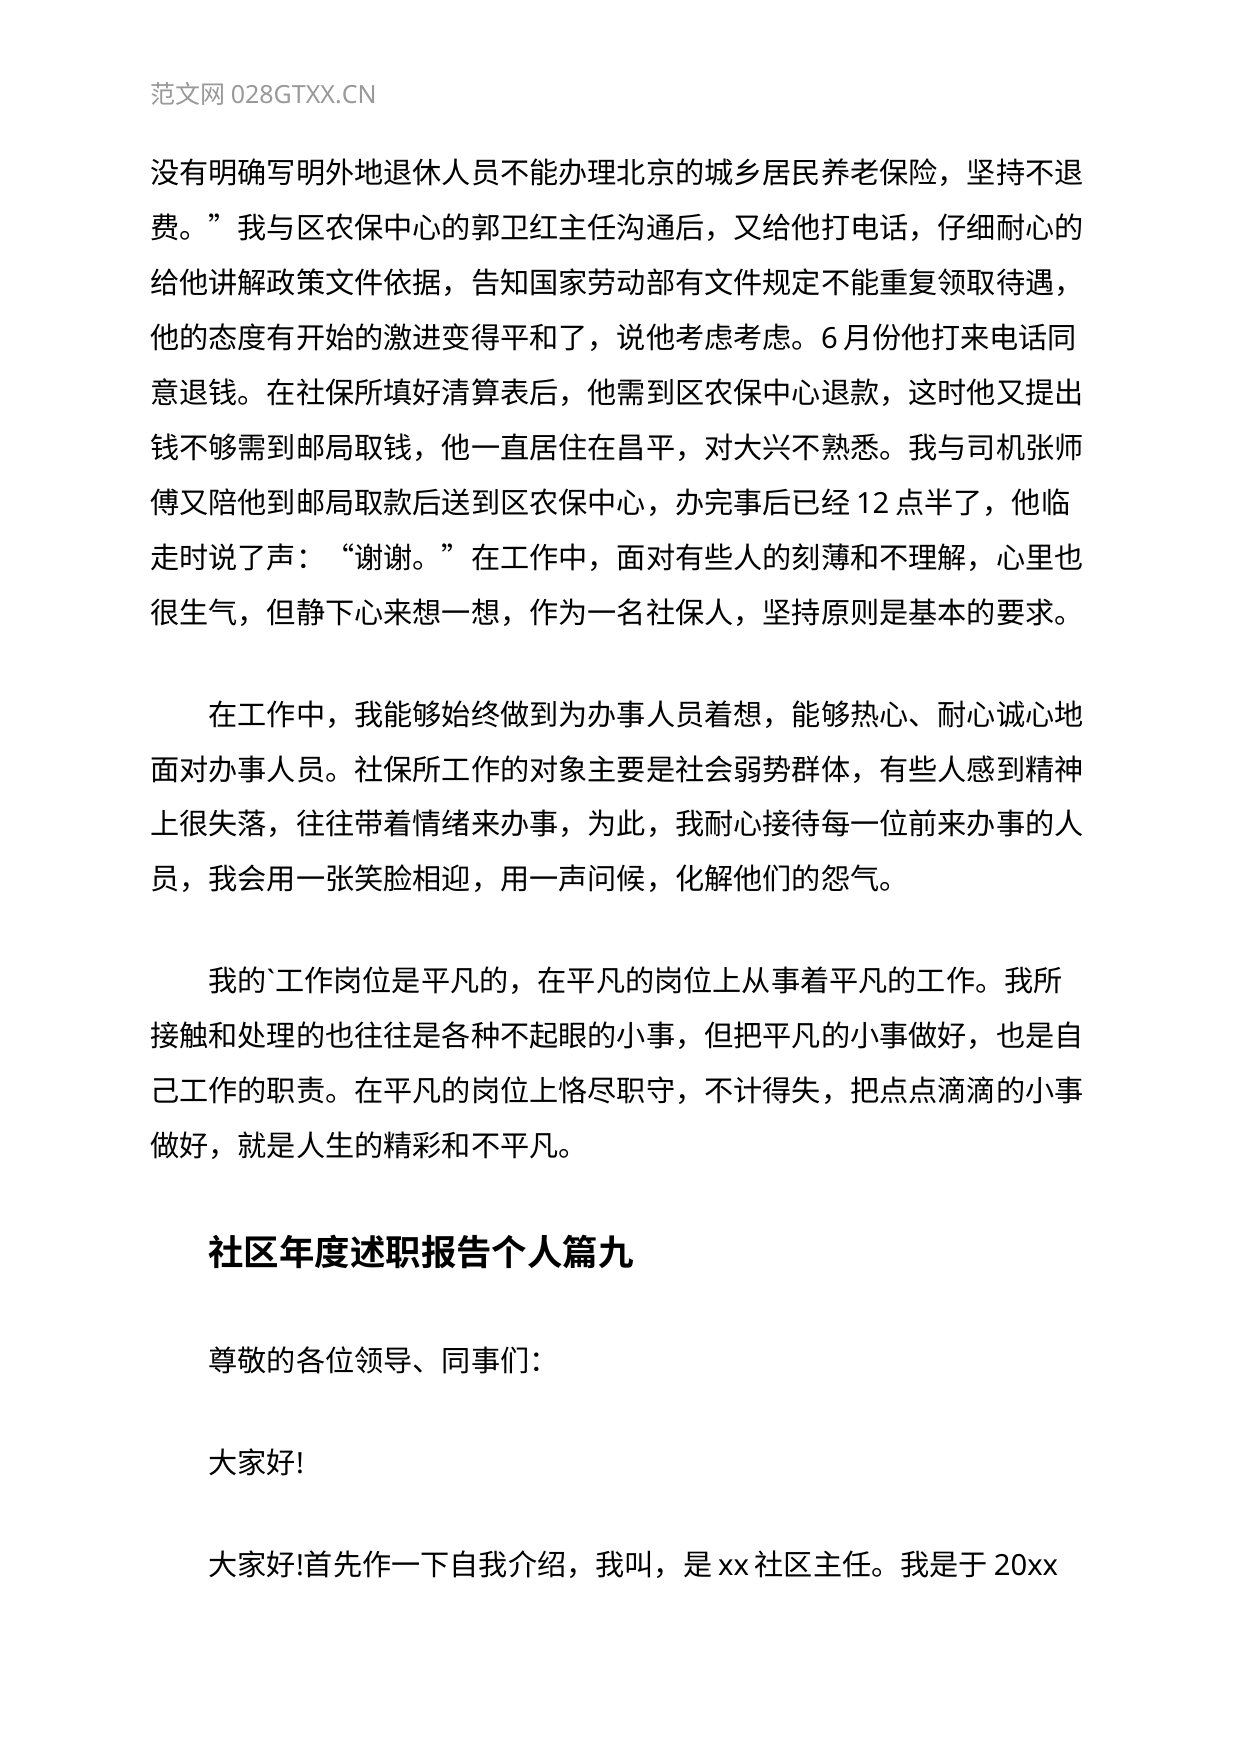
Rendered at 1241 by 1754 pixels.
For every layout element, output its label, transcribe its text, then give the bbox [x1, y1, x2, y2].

text 尊敬的各位领导、同事们： [150, 1338, 1090, 1380]
text 在工作中，我能够始终做到为办事人员着想，能够热心、耐心诚心地面对办事人员。社保所工作的对象主要是社会弱势群体，有些人感到精神上很失落，往往带着情绪来办事，为此，我耐心接待每一位前来办事的人员，我会用一张笑脸相迎，用一声问候，化解他们的怨气。 [150, 691, 1090, 898]
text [150, 150, 1090, 632]
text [150, 1541, 1090, 1584]
text 我的`工作岗位是平凡的，在平凡的岗位上从事着平凡的工作。我所接触和处理的也往往是各种不起眼的小事，但把平凡的小事做好，也是自己工作的职责。在平凡的岗位上恪尽职守，不计得失，把点点滴滴的小事做好，就是人生的精彩和不平凡。 [150, 958, 1090, 1165]
text 社区年度述职报告个人篇九 [150, 1224, 1090, 1275]
text 大家好! [150, 1439, 1090, 1482]
